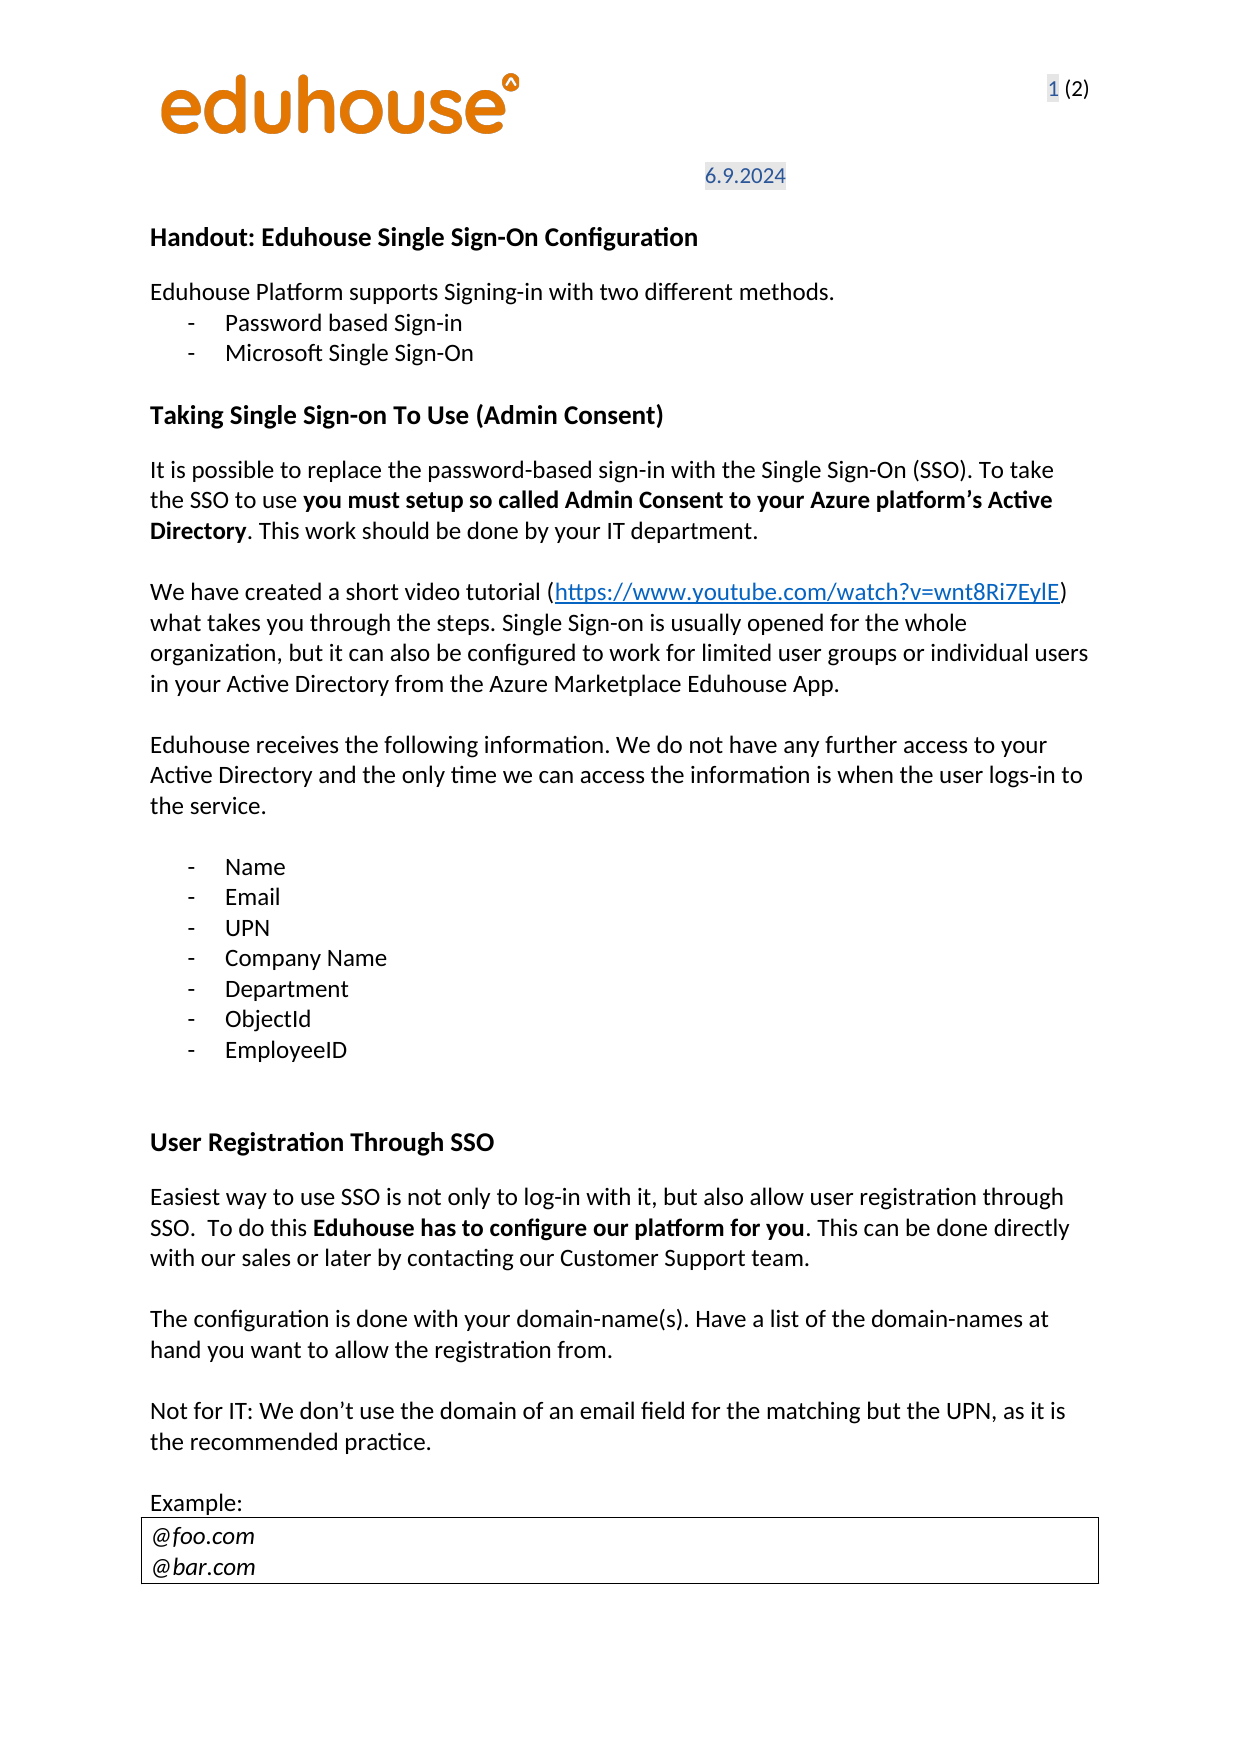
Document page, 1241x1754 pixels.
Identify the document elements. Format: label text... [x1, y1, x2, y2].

subtitle Taking Single Sign-on To Use (Admin Consent) [150, 398, 1090, 431]
text Eduhouse receives the following information. We do not have any further access to your Active Directory and the only time we can access the information is when the user logs-in to the service. [150, 729, 1090, 820]
list Department [187, 973, 1090, 1003]
picture [161, 73, 520, 134]
subtitle User Registration Through SSO [150, 1126, 1090, 1159]
list UPN [187, 912, 1090, 942]
text Easiest way to use SSO is not only to log-in with it, but also allow user registration through SSO. To do this Eduhouse has to configure our platform for you. This can be done directly with our sales or later by contacting our Customer Support team. [150, 1182, 1090, 1273]
list ObjectId [187, 1003, 1090, 1034]
list Name [187, 851, 1090, 881]
list Microsoft Single Sign-On [187, 337, 1090, 368]
text We have created a short video tutorial (https://www.youtube.com/watch?v=wnt8Ri7EylE) what takes you through the steps. Single Sign-on is usually opened for the whole organization, but it can also be configured to work for limited user groups or individual users in your Active Directory from the Azure Marketplace Eduhouse App. [150, 576, 1090, 698]
list Email [187, 881, 1090, 912]
text Example: [150, 1487, 1090, 1517]
list Password based Sign-in [187, 307, 1090, 337]
text Eduhouse Platform supports Signing-in with two different methods. [150, 276, 1090, 307]
text The configuration is done with your domain-name(s). Have a list of the domain-names at hand you want to allow the registration from. [150, 1304, 1090, 1365]
list EmployeeID [187, 1034, 1090, 1064]
subtitle Handout: Eduhouse Single Sign-On Configuration [150, 220, 1090, 253]
text @foo.com [142, 1518, 1098, 1548]
text It is possible to replace the password-based sign-in with the Single Sign-On (SSO). To take the SSO to use you must setup so called Admin Consent to your Azure platform’s Active Directory. This work should be done by your IT department. [150, 454, 1090, 546]
text @bar.com [142, 1548, 1098, 1583]
text Not for IT: We don’t use the domain of an email field for the matching but the UPN, as it is the recommended practice. [150, 1395, 1090, 1456]
list Company Name [187, 942, 1090, 973]
